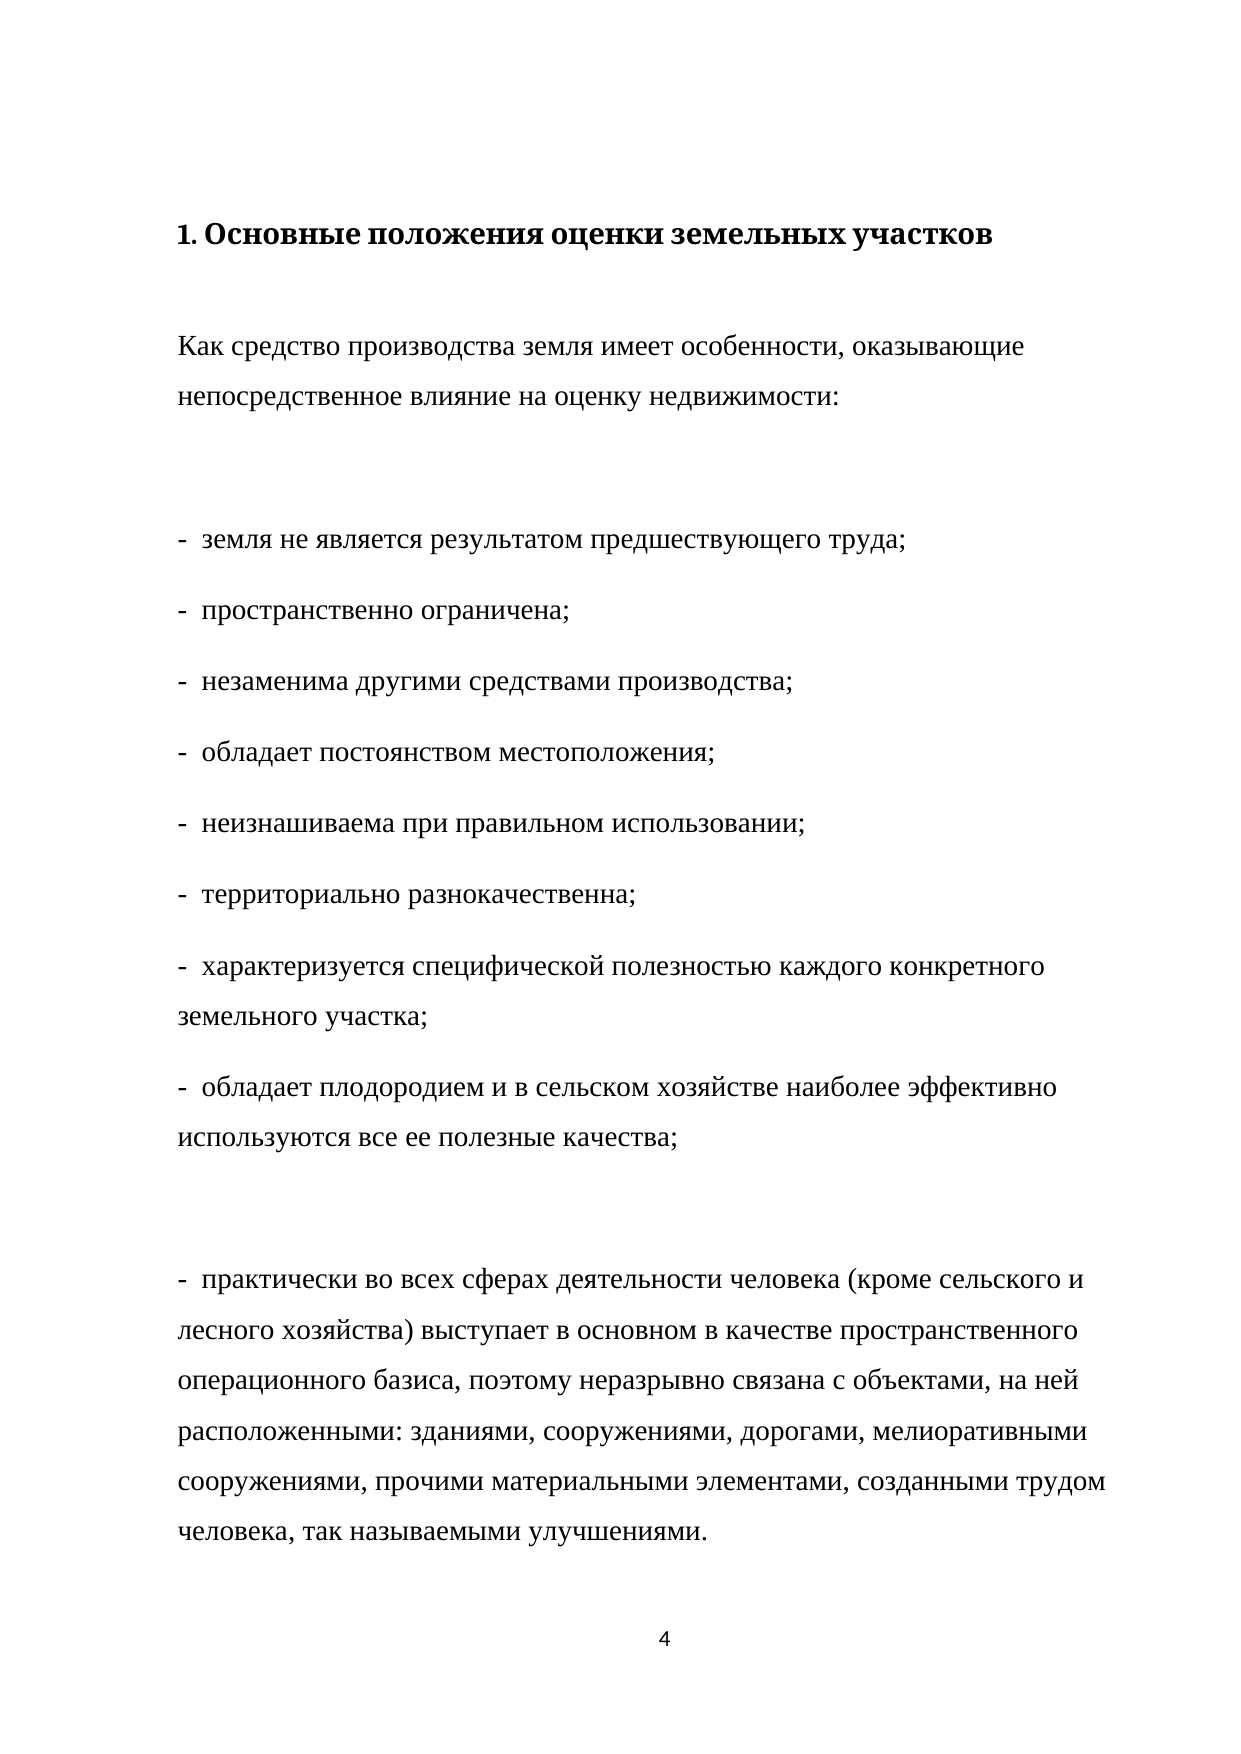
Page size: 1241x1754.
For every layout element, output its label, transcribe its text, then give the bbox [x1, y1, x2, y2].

text - обладает постоянством местоположения; [177, 734, 1152, 768]
subtitle 1. Основные положения оценки земельных участков [177, 218, 1152, 252]
text - обладает плодородием и в сельском хозяйстве наиболее эффективно используются все ее полезные качества; [177, 1069, 1152, 1153]
text - территориально разнокачественна; [177, 876, 1152, 910]
text - пространственно ограничена; [177, 592, 1152, 625]
text - незаменима другими средствами производства; [177, 663, 1152, 697]
text - неизнашиваема при правильном использовании; [177, 805, 1152, 839]
text - характеризуется специфической полезностью каждого конкретного земельного участка; [177, 948, 1152, 1031]
text - земля не является результатом предшествующего труда; [177, 521, 1152, 554]
text - практически во всех сферах деятельности человека (кроме сельского и лесного хозяйства) выступает в основном в качестве пространственного операционного базиса, поэтому неразрывно связана с объектами, на ней расположенными: зданиями, сооружениями, дорогами, мелиоративными сооружениями, прочими материальными элементами, созданными трудом человека, так называемыми улучшениями. [177, 1262, 1152, 1547]
text Как средство производства земля имеет особенности, оказывающие непосредственное влияние на оценку недвижимости: [177, 328, 1152, 412]
